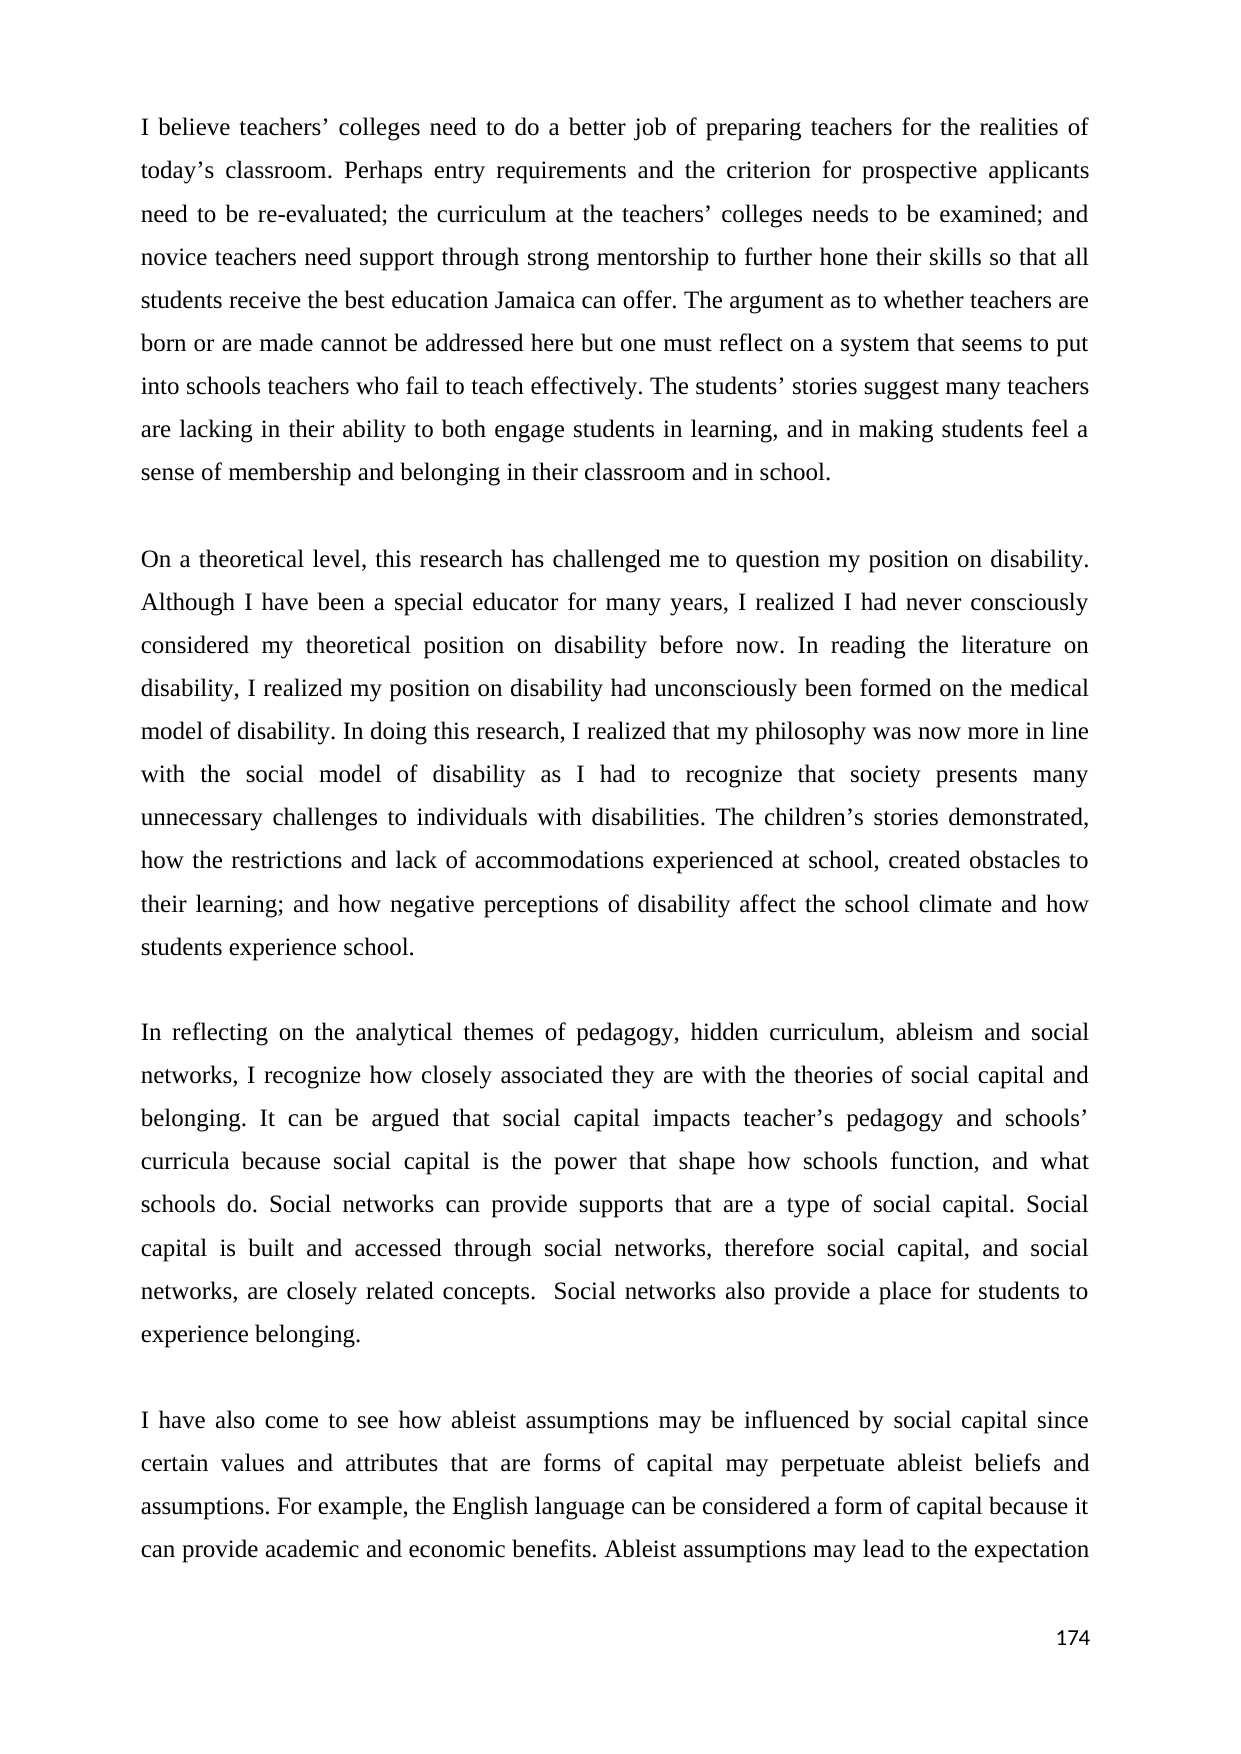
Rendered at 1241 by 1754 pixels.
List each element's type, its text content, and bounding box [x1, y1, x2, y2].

text I believe teachers’ colleges need to do a better job of preparing teachers for the realities of today’s classroom. Perhaps entry requirements and the criterion for prospective applicants need to be re-evaluated; the curriculum at the teachers’ colleges needs to be examined; and novice teachers need support through strong mentorship to further hone their skills so that all students receive the best education Jamaica can offer. The argument as to whether teachers are born or are made cannot be addressed here but one must reflect on a system that seems to put into schools teachers who fail to teach effectively. The students’ stories suggest many teachers are lacking in their ability to both engage students in learning, and in making students feel a sense of membership and belonging in their classroom and in school. [141, 112, 1090, 486]
text In reflecting on the analytical themes of pedagogy, hidden curriculum, ableism and social networks, I recognize how closely associated they are with the theories of social capital and belonging. It can be argued that social capital impacts teacher’s pedagogy and schools’ curricula because social capital is the power that shape how schools function, and what schools do. Social networks can provide supports that are a type of social capital. Social capital is built and accessed through social networks, therefore social capital, and social networks, are closely related concepts. Social networks also provide a place for students to experience belonging. [141, 1017, 1090, 1348]
text On a theoretical level, this research has challenged me to question my position on disability. Although I have been a special educator for many years, I realized I had never consciously considered my theoretical position on disability before now. In reading the literature on disability, I realized my position on disability had unconsciously been formed on the medical model of disability. In doing this research, I realized that my philosophy was now more in line with the social model of disability as I had to recognize that society presents many unnecessary challenges to individuals with disabilities. The children’s stories demonstrated, how the restrictions and lack of accommodations experienced at school, created obstacles to their learning; and how negative perceptions of disability affect the school climate and how students experience school. [141, 544, 1090, 961]
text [141, 1405, 1090, 1563]
